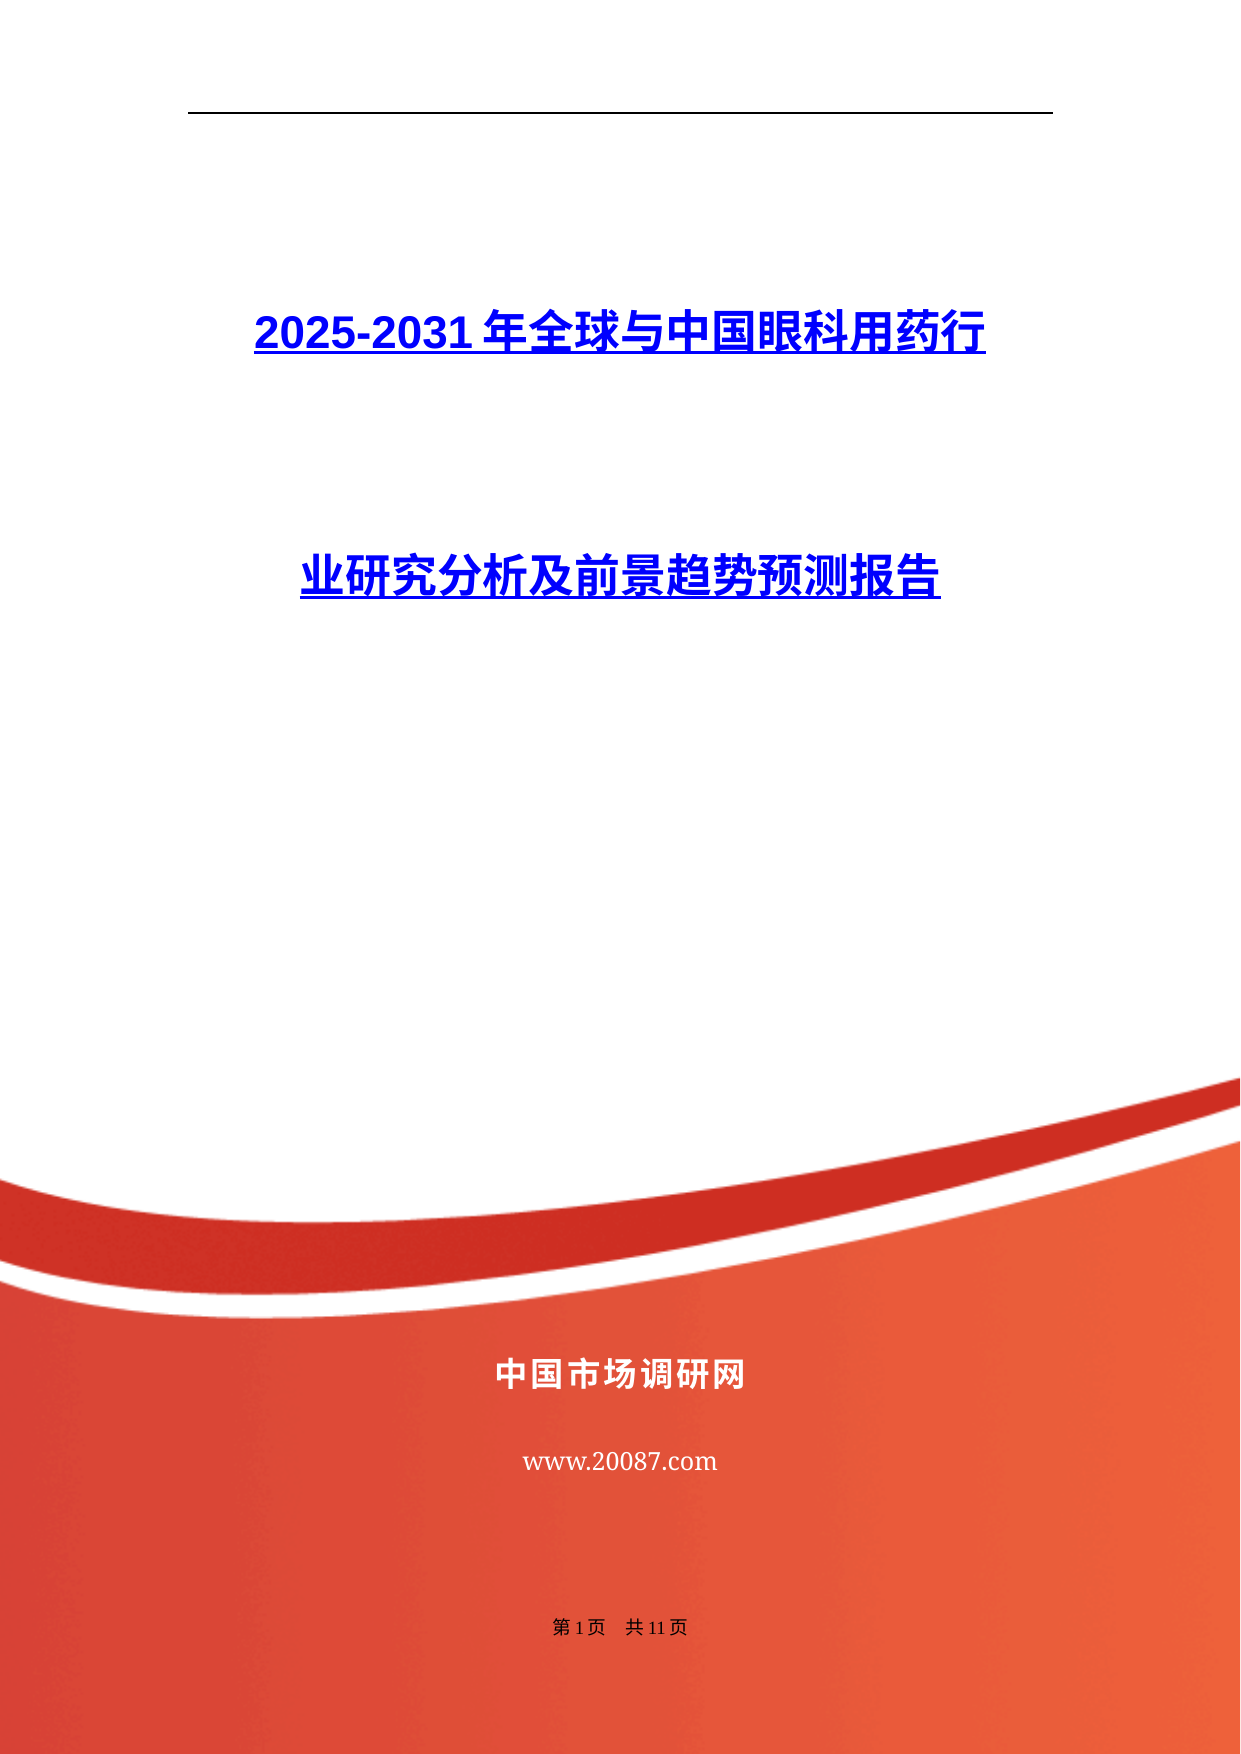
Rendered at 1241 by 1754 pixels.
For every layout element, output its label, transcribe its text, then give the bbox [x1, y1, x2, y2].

subtitle 中国市场调研网 [187, 1339, 1053, 1404]
text www.20087.com [187, 1428, 1053, 1493]
picture [0, 1006, 1241, 1754]
table_header 2025-2031年全球与中国眼科用药行业研究分析及前景趋势预测报告 [188, 207, 1053, 773]
